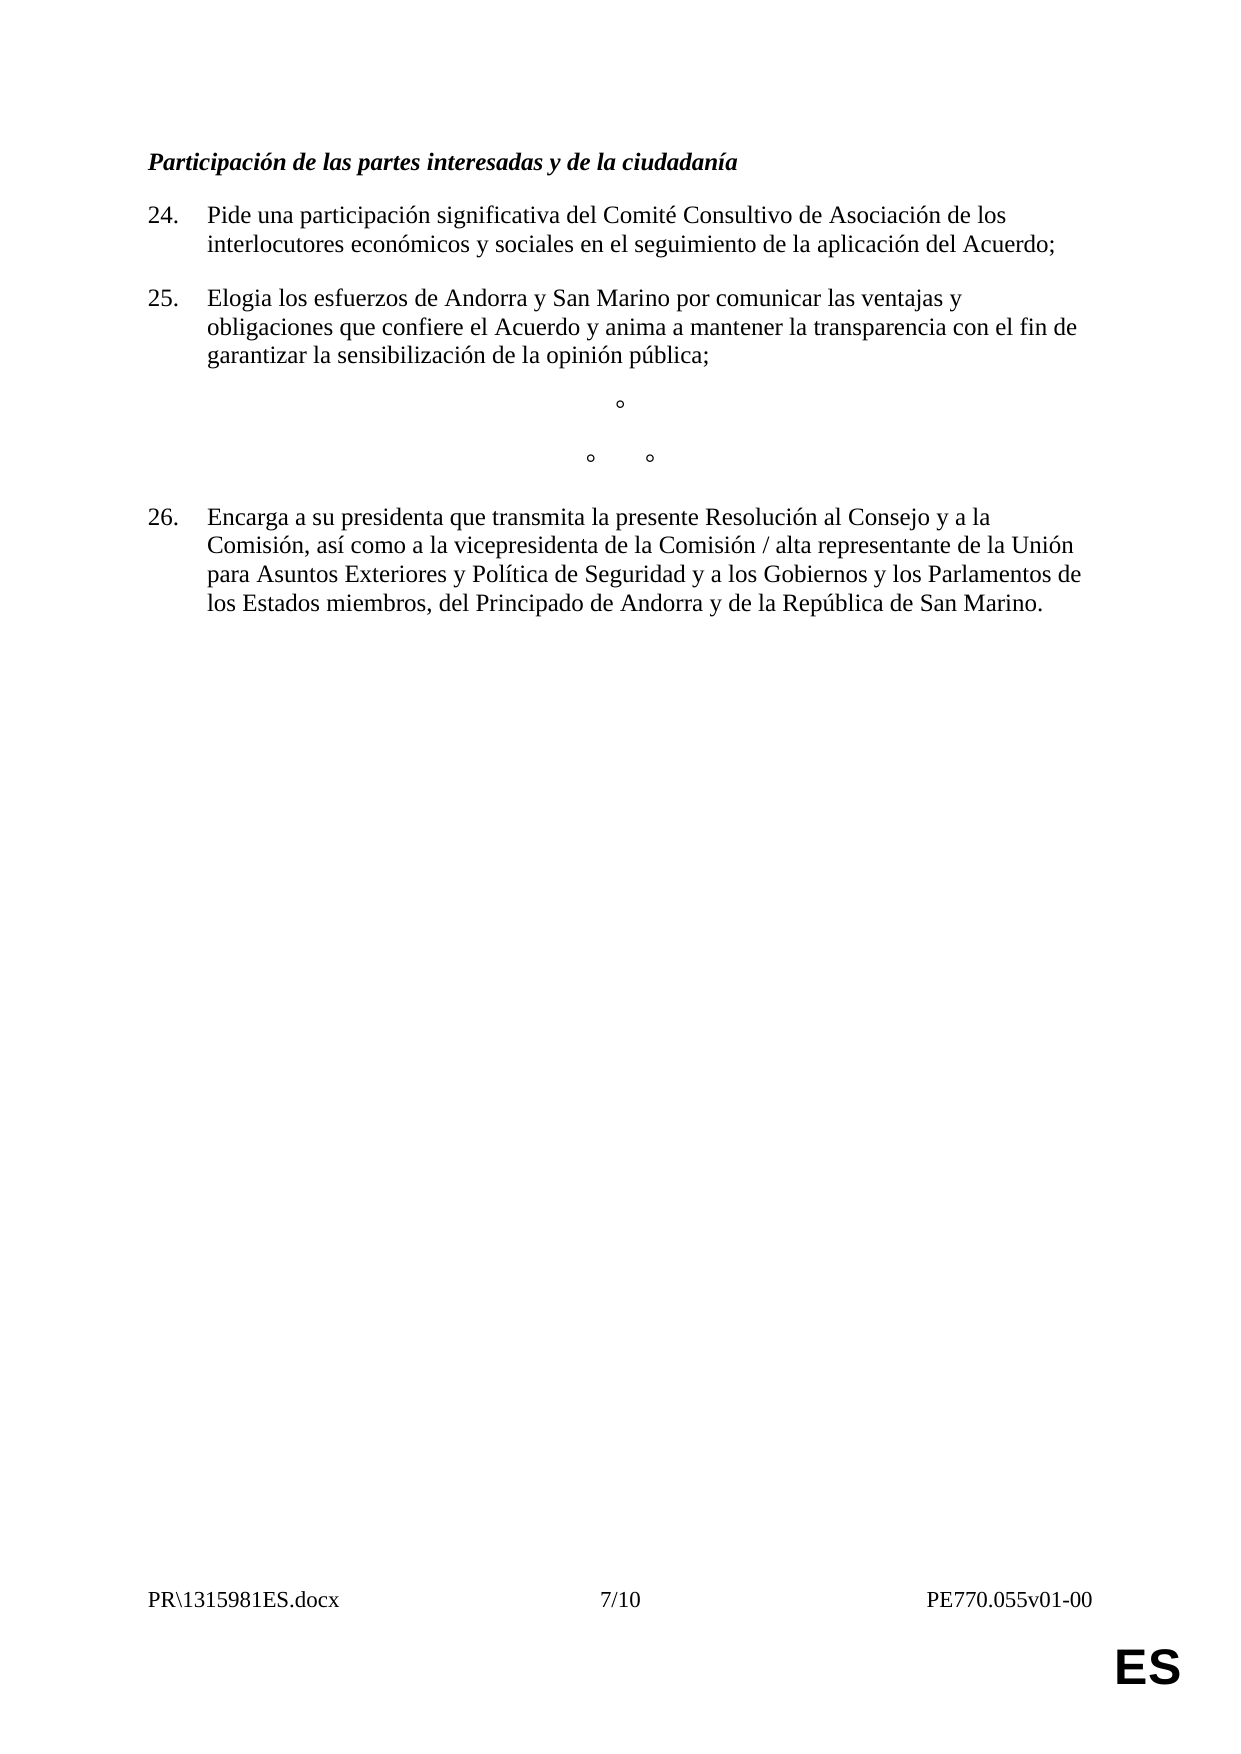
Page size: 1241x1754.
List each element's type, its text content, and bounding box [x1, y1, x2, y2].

text 25. Elogia los esfuerzos de Andorra y San Marino por comunicar las ventajas y obligaciones que confiere el Acuerdo y anima a mantener la transparencia con el fin de garantizar la sensibilización de la opinión pública; [148, 283, 1092, 369]
text ° [148, 394, 1092, 423]
text 26. Encarga a su presidenta que transmita la presente Resolución al Consejo y a la Comisión, así como a la vicepresidenta de la Comisión / alta representante de la Unión para Asuntos Exteriores y Política de Seguridad y a los Gobiernos y los Parlamentos de los Estados miembros, del Principado de Andorra y de la República de San Marino. [148, 502, 1092, 617]
text Participación de las partes interesadas y de la ciudadanía [148, 147, 1092, 176]
text ° ° [148, 448, 1092, 477]
text 24. Pide una participación significativa del Comité Consultivo de Asociación de los interlocutores económicos y sociales en el seguimiento de la aplicación del Acuerdo; [148, 201, 1092, 258]
